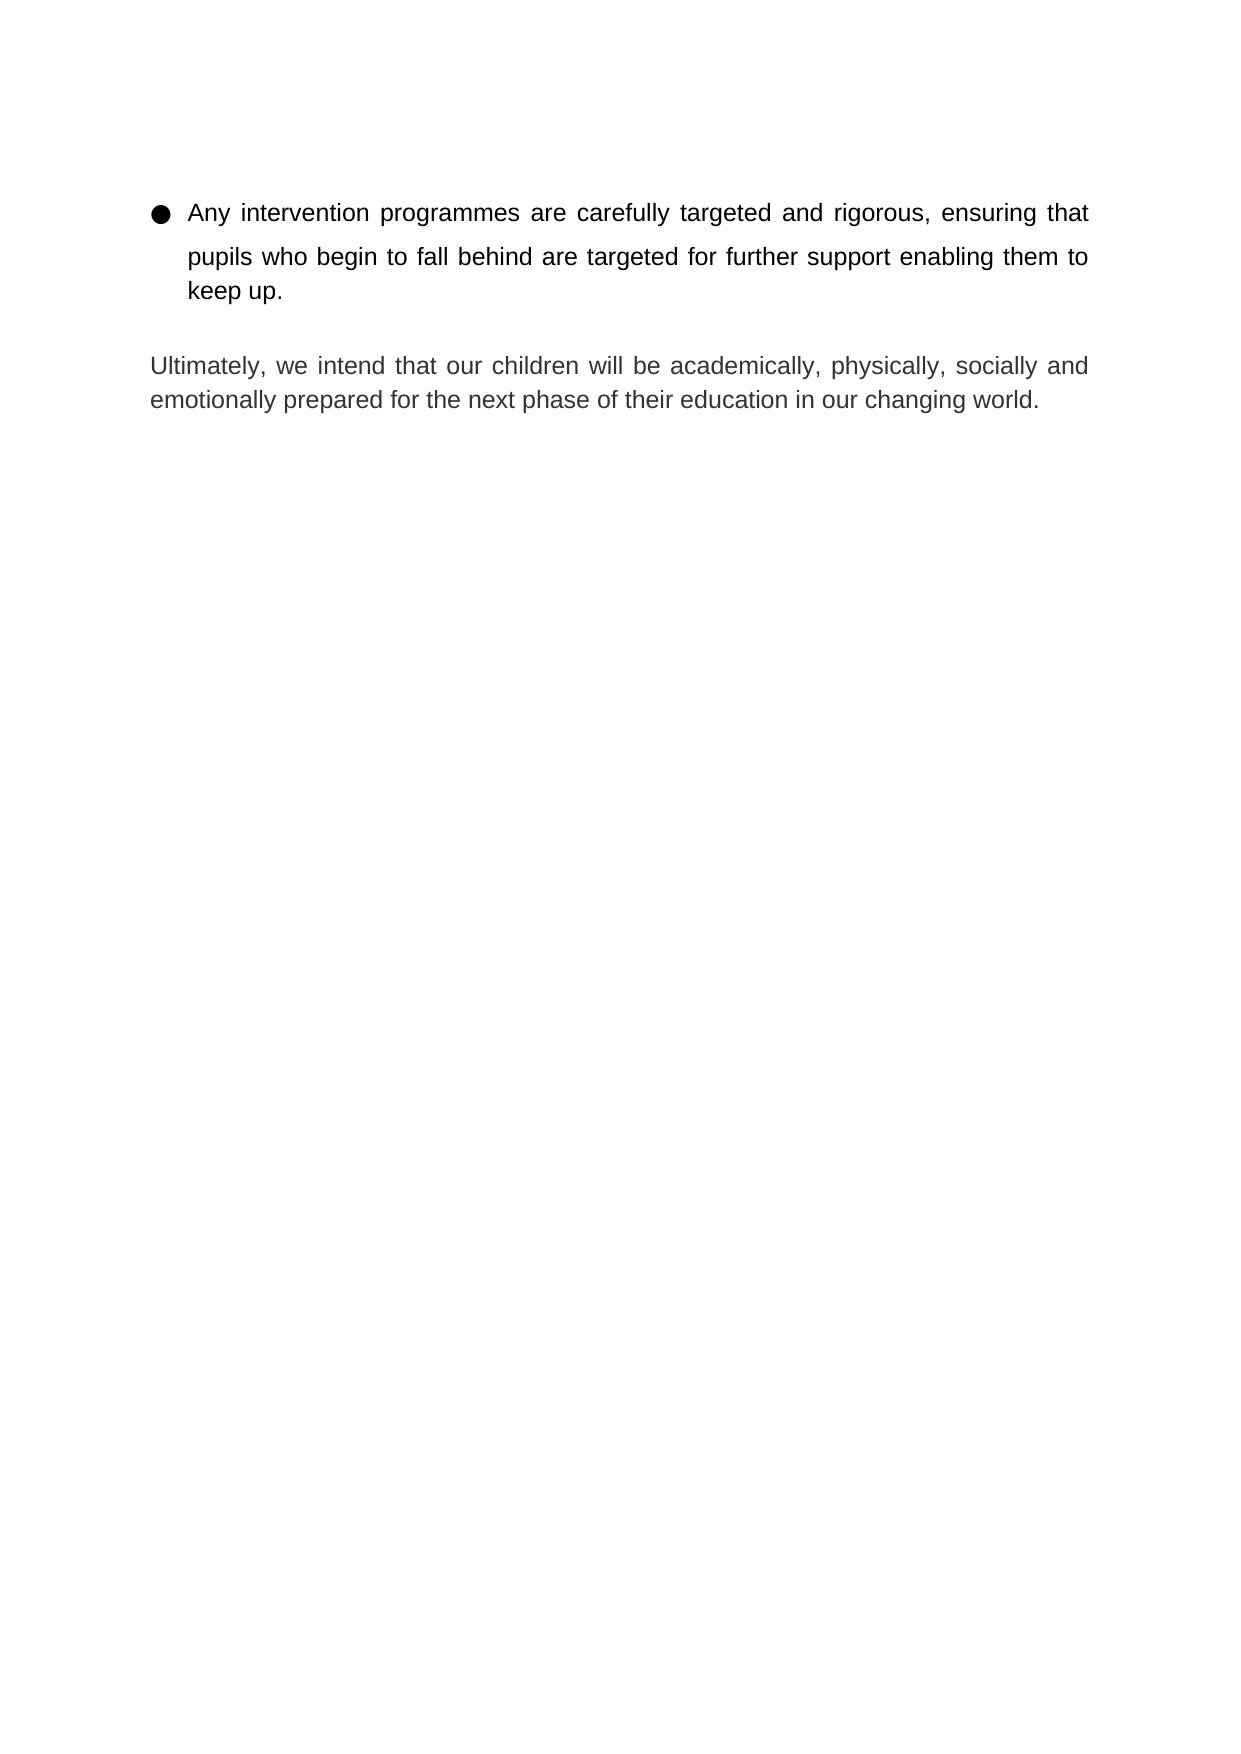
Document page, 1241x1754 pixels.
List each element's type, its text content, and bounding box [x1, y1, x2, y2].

text Ultimately, we intend that our children will be academically, physically, socially and emotionally prepared for the next phase of their education in our changing world. [150, 351, 1090, 414]
list Any intervention programmes are carefully targeted and rigorous, ensuring that pupils who begin to fall behind are targeted for further support enabling them to keep up. [150, 184, 1090, 305]
